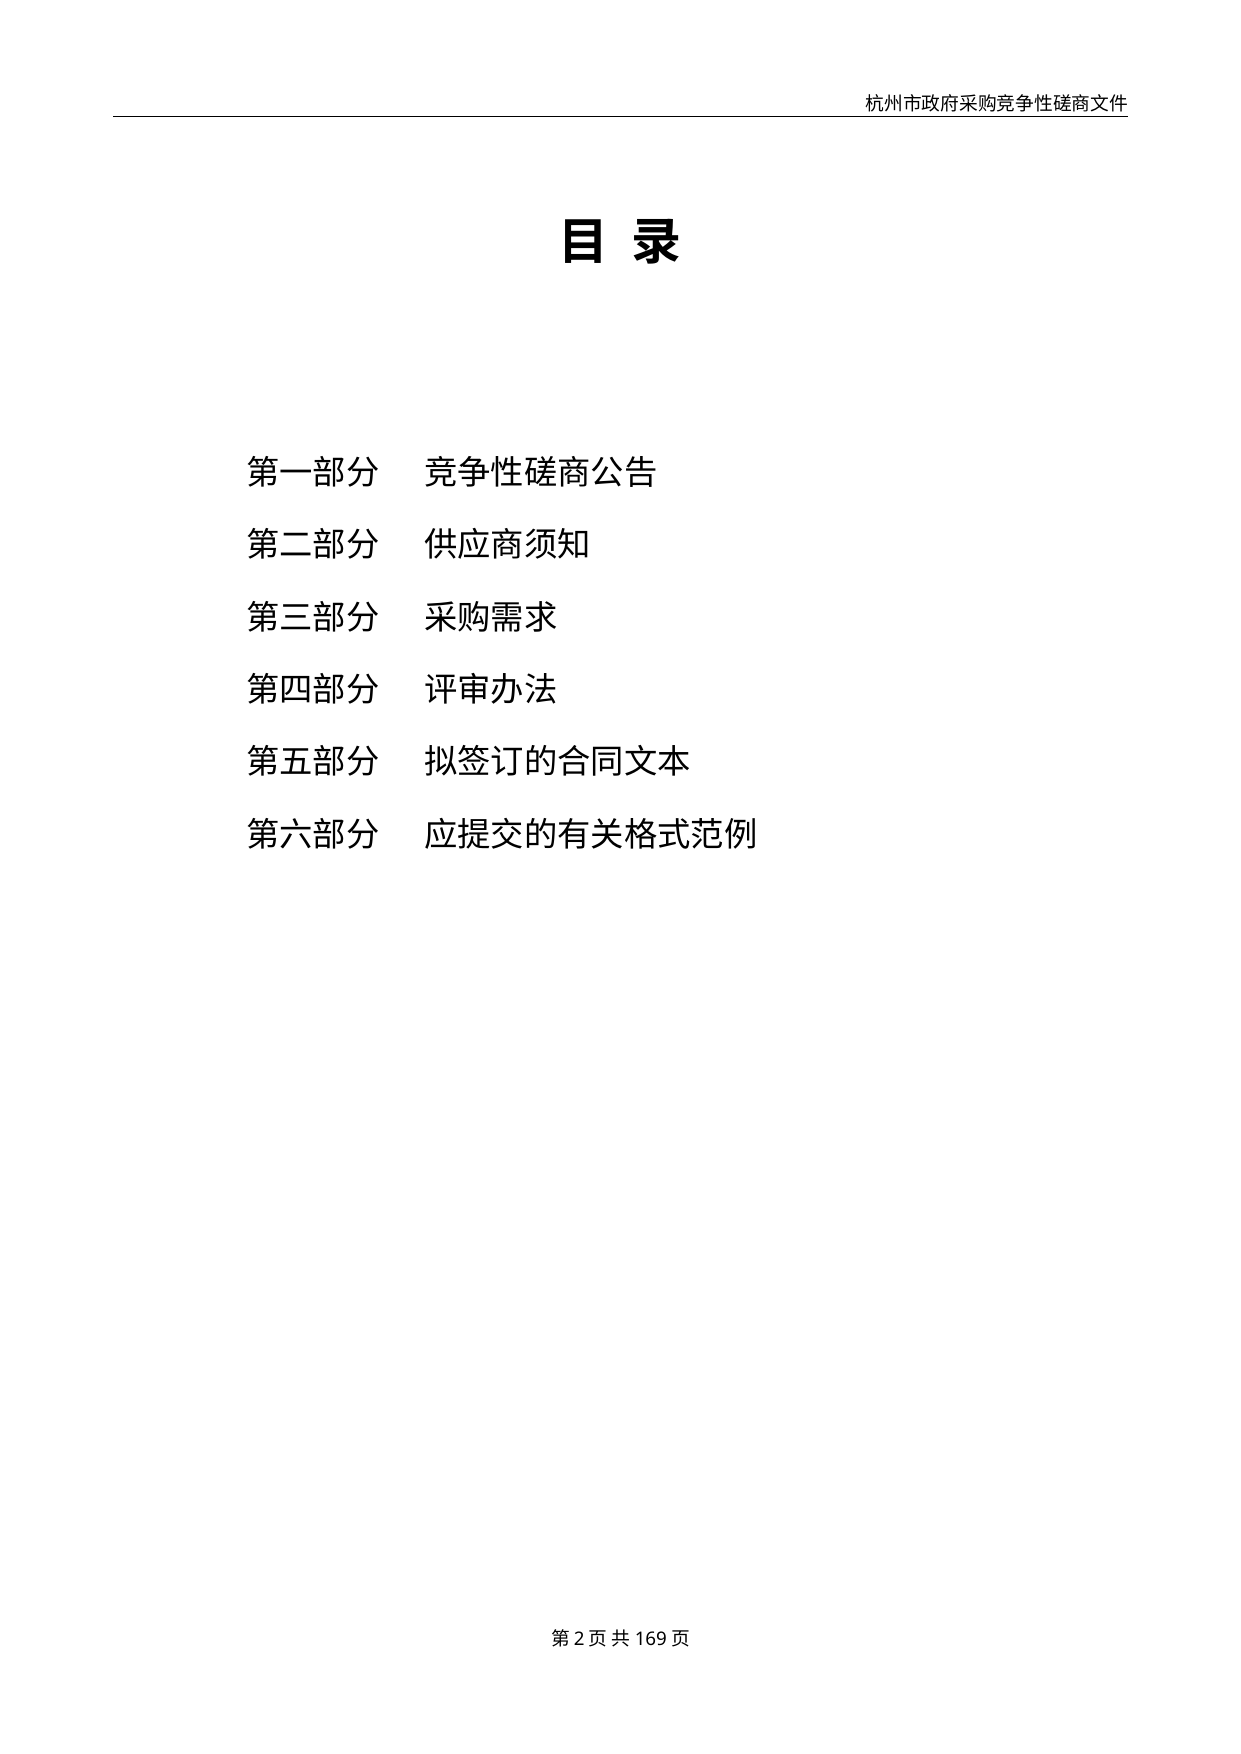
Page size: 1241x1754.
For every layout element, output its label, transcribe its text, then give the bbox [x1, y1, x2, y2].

text 第六部分 应提交的有关格式范例 [112, 807, 1128, 856]
text 第五部分 拟签订的合同文本 [112, 735, 1128, 783]
text 第三部分 采购需求 [112, 590, 1128, 639]
text 目 录 [112, 201, 1128, 273]
text 第二部分 供应商须知 [112, 518, 1128, 566]
text 第四部分 评审办法 [112, 663, 1128, 711]
text 第一部分 竞争性磋商公告 [112, 446, 1128, 494]
